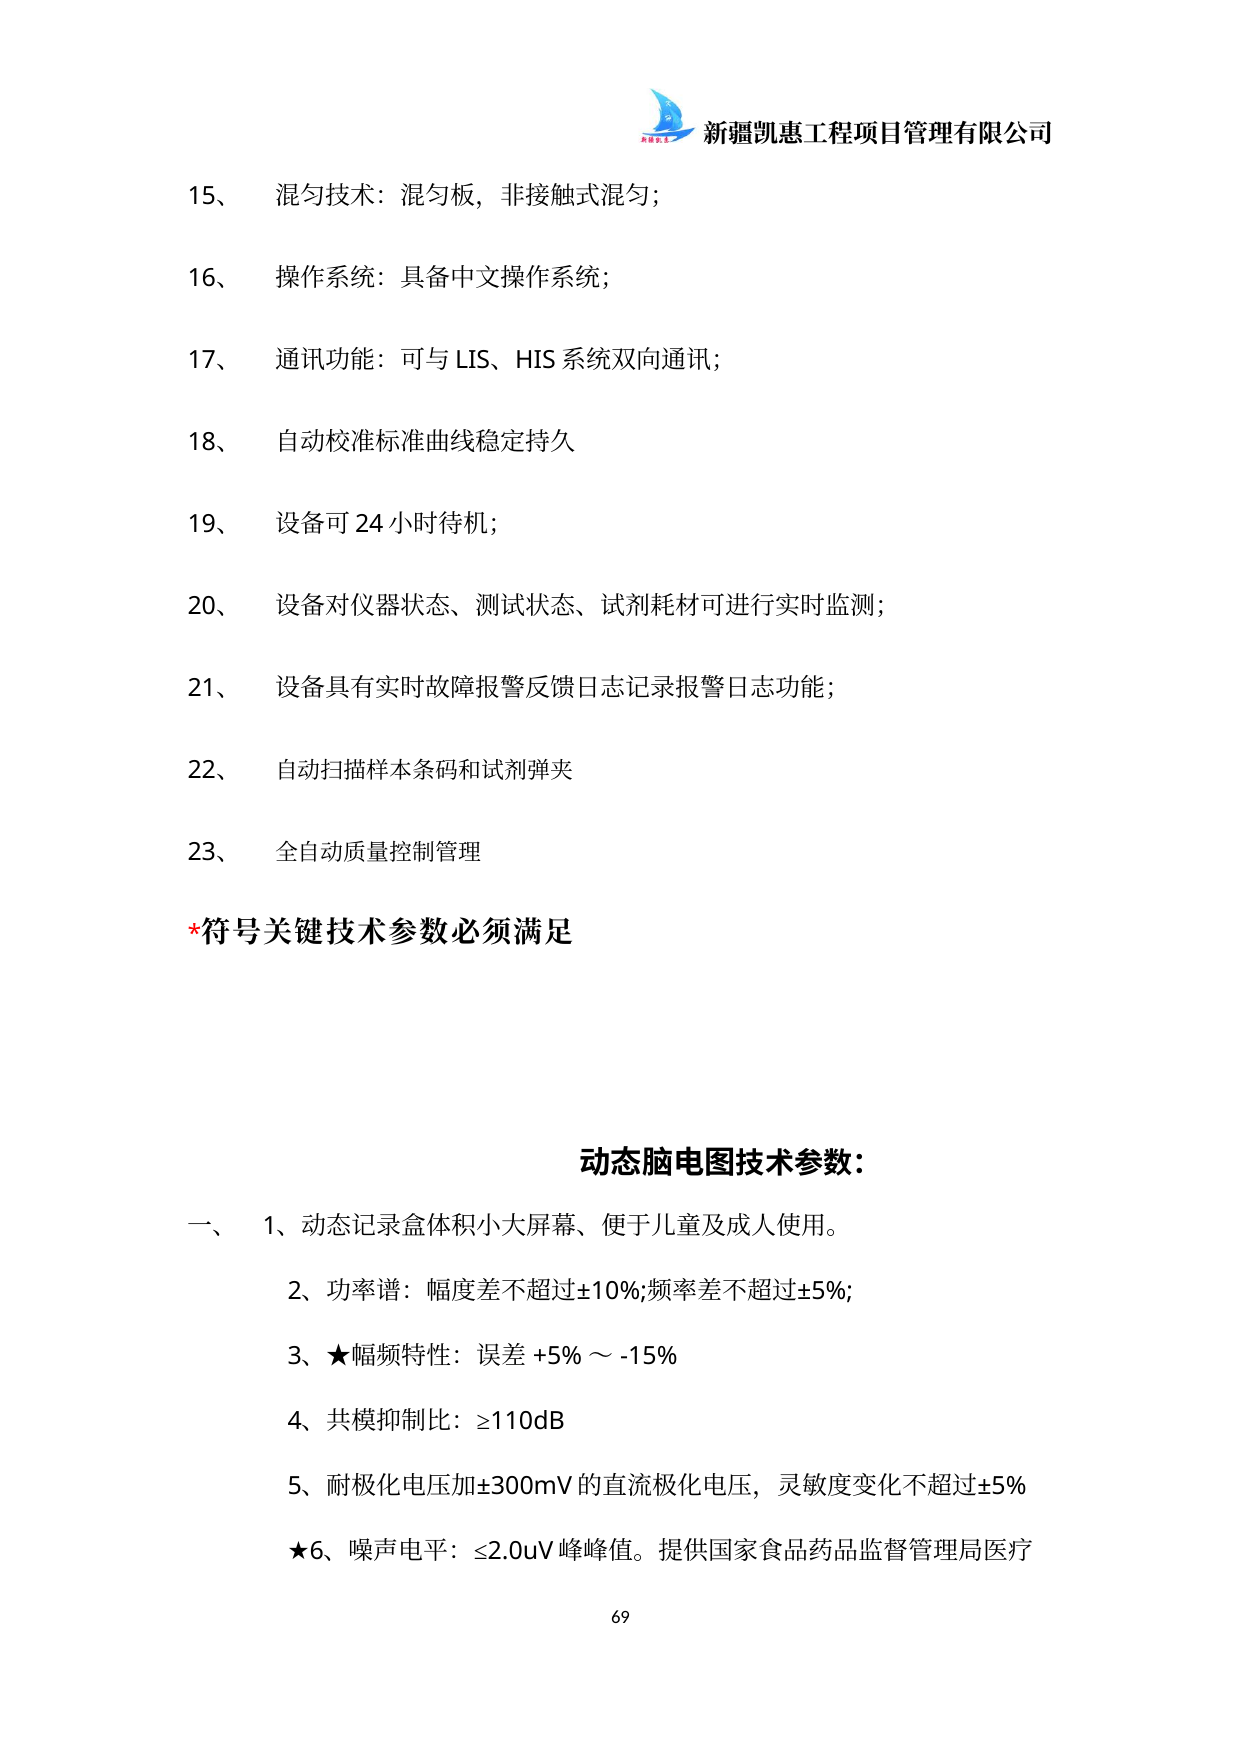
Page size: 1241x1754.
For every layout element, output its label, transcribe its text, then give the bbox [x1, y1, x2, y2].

list 全自动质量控制管理 [187, 818, 1053, 883]
text 3、★幅频特性：误差 +5% ～ -15% [187, 1322, 1053, 1387]
text 5、耐极化电压加±300mV的直流极化电压，灵敏度变化不超过±5% [187, 1452, 1053, 1517]
picture [630, 88, 704, 143]
list 混匀技术：混匀板，非接触式混匀； [187, 162, 1053, 227]
list 设备可24小时待机； [187, 490, 1053, 555]
text 一、 1、动态记录盒体积小大屏幕、便于儿童及成人使用。 [187, 1192, 1053, 1257]
list 设备具有实时故障报警反馈日志记录报警日志功能； [187, 654, 1053, 719]
list 通讯功能：可与LIS、HIS系统双向通讯； [187, 326, 1053, 391]
text 2、功率谱：幅度差不超过±10%;频率差不超过±5%; [187, 1257, 1053, 1322]
list 操作系统：具备中文操作系统； [187, 244, 1053, 309]
list 设备对仪器状态、测试状态、试剂耗材可进行实时监测； [187, 572, 1053, 637]
list 自动校准标准曲线稳定持久 [187, 408, 1053, 473]
text 动态脑电图技术参数： [187, 1127, 1053, 1192]
text 4、共模抑制比：≥110dB [187, 1387, 1053, 1452]
text ★6、噪声电平：≤2.0uV峰峰值。提供国家食品药品监督管理局医疗器械质量监督检测中心检测报告。 [287, 1517, 1053, 1582]
list 自动扫描样本条码和试剂弹夹 [187, 736, 1053, 801]
text *符号关键技术参数必须满足 [187, 900, 1053, 965]
